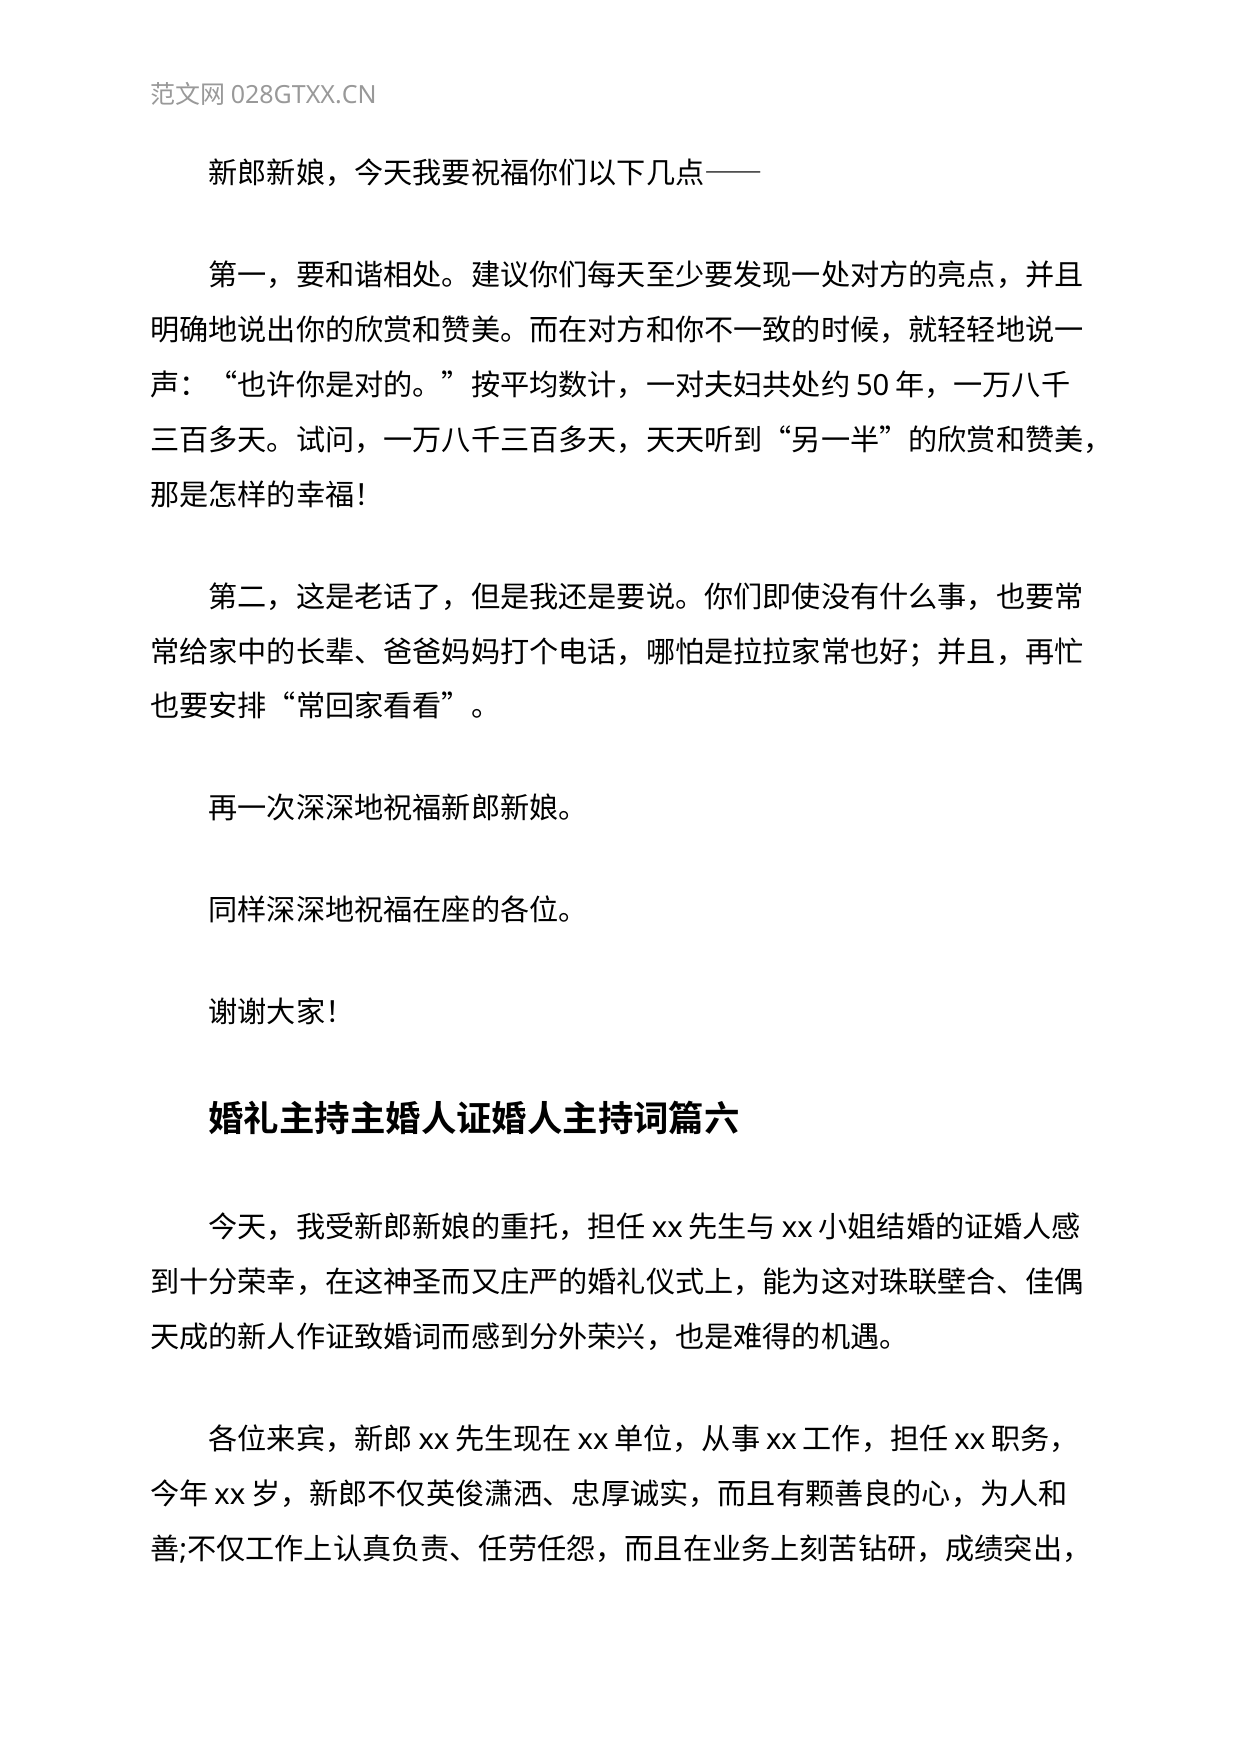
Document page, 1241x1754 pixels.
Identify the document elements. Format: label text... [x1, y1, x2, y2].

text 第二，这是老话了，但是我还是要说。你们即使没有什么事，也要常常给家中的长辈、爸爸妈妈打个电话，哪怕是拉拉家常也好；并且，再忙也要安排“常回家看看”。 [150, 573, 1090, 725]
text 第一，要和谐相处。建议你们每天至少要发现一处对方的亮点，并且明确地说出你的欣赏和赞美。而在对方和你不一致的时候，就轻轻地说一声：“也许你是对的。”按平均数计，一对夫妇共处约50年，一万八千三百多天。试问，一万八千三百多天，天天听到“另一半”的欣赏和赞美，那是怎样的幸福！ [150, 252, 1090, 514]
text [150, 1415, 1090, 1568]
text 同样深深地祝福在座的各位。 [150, 887, 1090, 929]
text 谢谢大家！ [150, 988, 1090, 1031]
text 再一次深深地祝福新郎新娘。 [150, 785, 1090, 827]
text 今天，我受新郎新娘的重托，担任xx先生与xx小姐结婚的证婚人感到十分荣幸，在这神圣而又庄严的婚礼仪式上，能为这对珠联壁合、佳偶天成的新人作证致婚词而感到分外荣兴，也是难得的机遇。 [150, 1203, 1090, 1356]
text 婚礼主持主婚人证婚人主持词篇六 [150, 1090, 1090, 1141]
text 新郎新娘，今天我要祝福你们以下几点—— [150, 150, 1090, 192]
